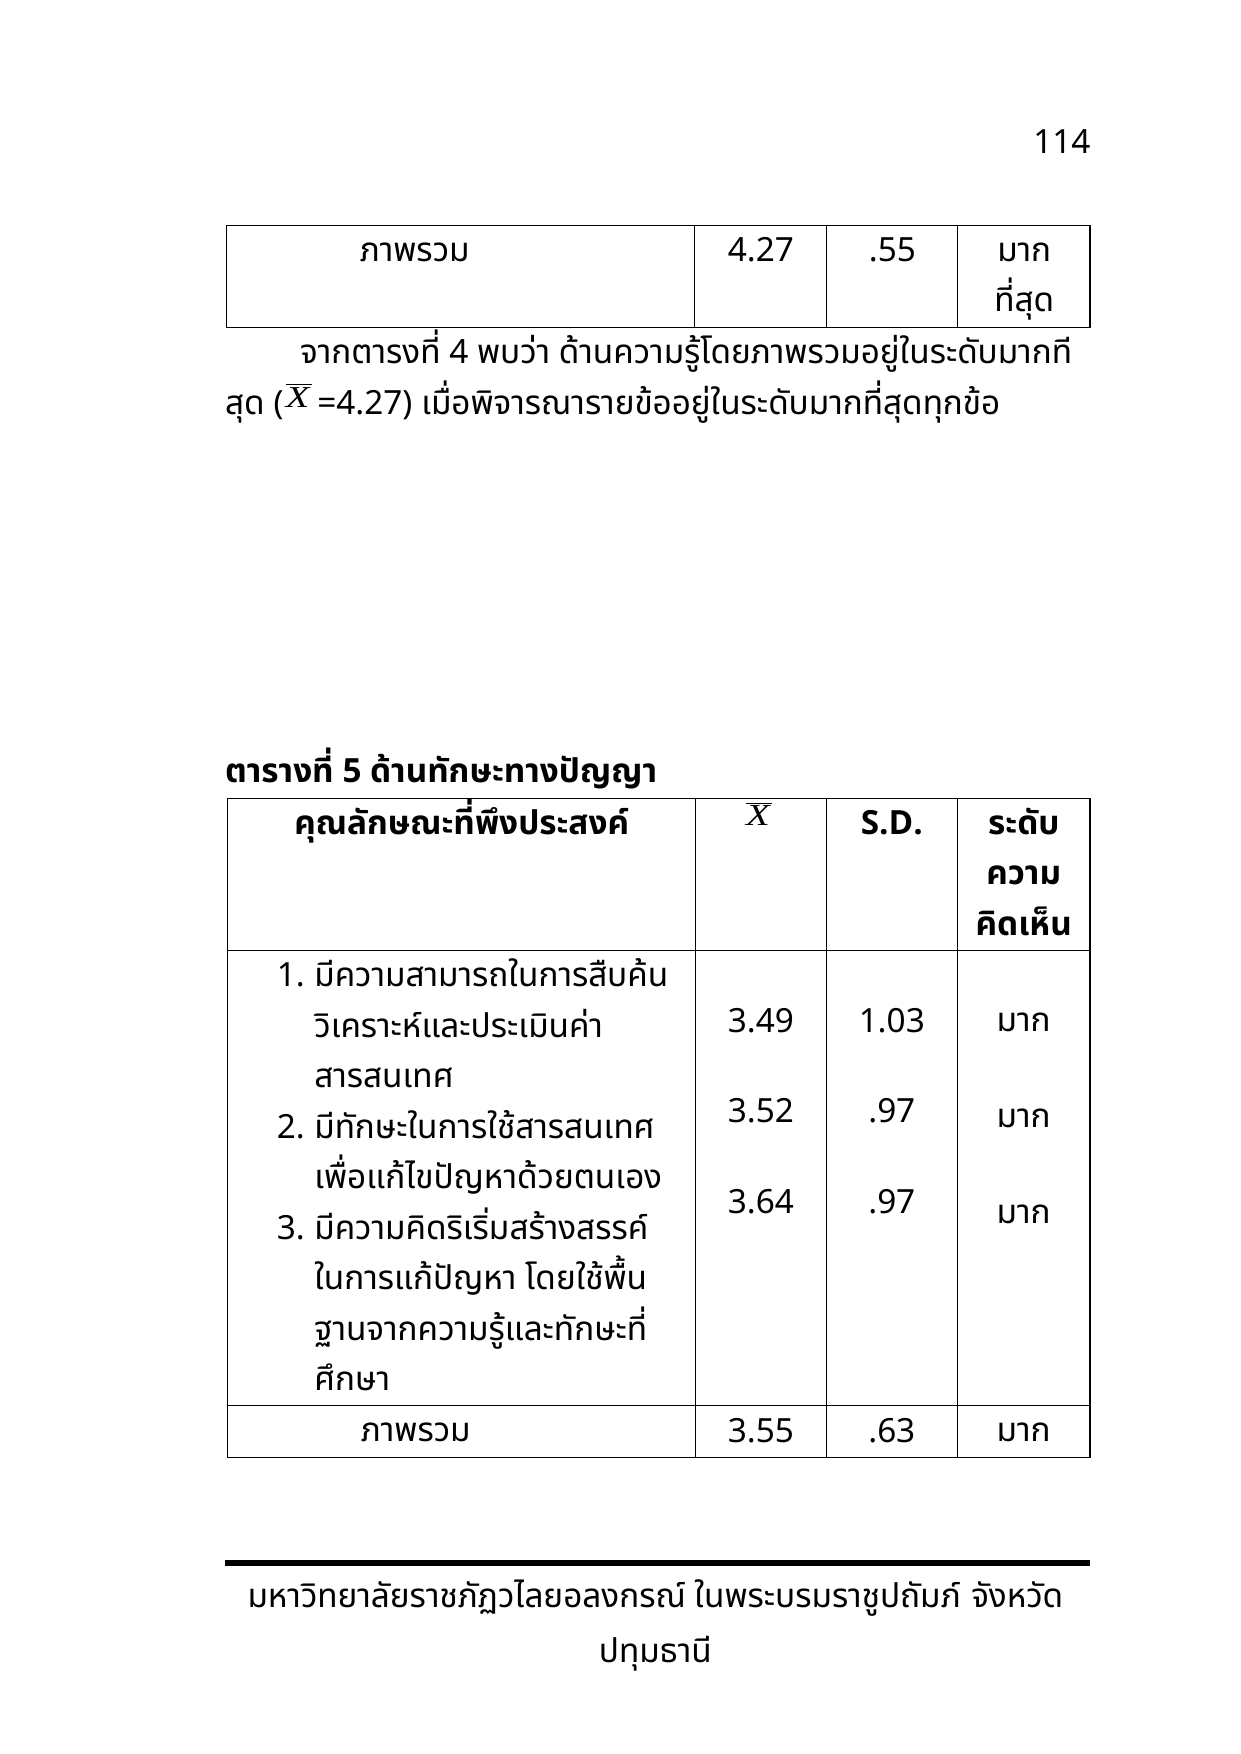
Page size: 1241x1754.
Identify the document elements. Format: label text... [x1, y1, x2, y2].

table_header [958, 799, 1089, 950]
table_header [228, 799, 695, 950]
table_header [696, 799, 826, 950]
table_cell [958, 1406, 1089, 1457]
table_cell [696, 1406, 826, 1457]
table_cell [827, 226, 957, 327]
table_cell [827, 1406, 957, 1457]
text ตารางที่ 5 ด้านทักษะทางปัญญา [225, 747, 1090, 798]
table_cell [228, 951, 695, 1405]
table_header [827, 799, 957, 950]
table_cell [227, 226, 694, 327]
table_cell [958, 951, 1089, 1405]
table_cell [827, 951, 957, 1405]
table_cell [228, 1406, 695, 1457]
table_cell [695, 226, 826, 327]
text จากตารงที่ 4 พบว่า ด้านความรู้โดยภาพรวมอยู่ในระดับมากทีสุด (=4.27) เมื่อพิจารณารายข้ออยู่ในระดับมากที่สุดทุกข้อ [225, 328, 1090, 429]
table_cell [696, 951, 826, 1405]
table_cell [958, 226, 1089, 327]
